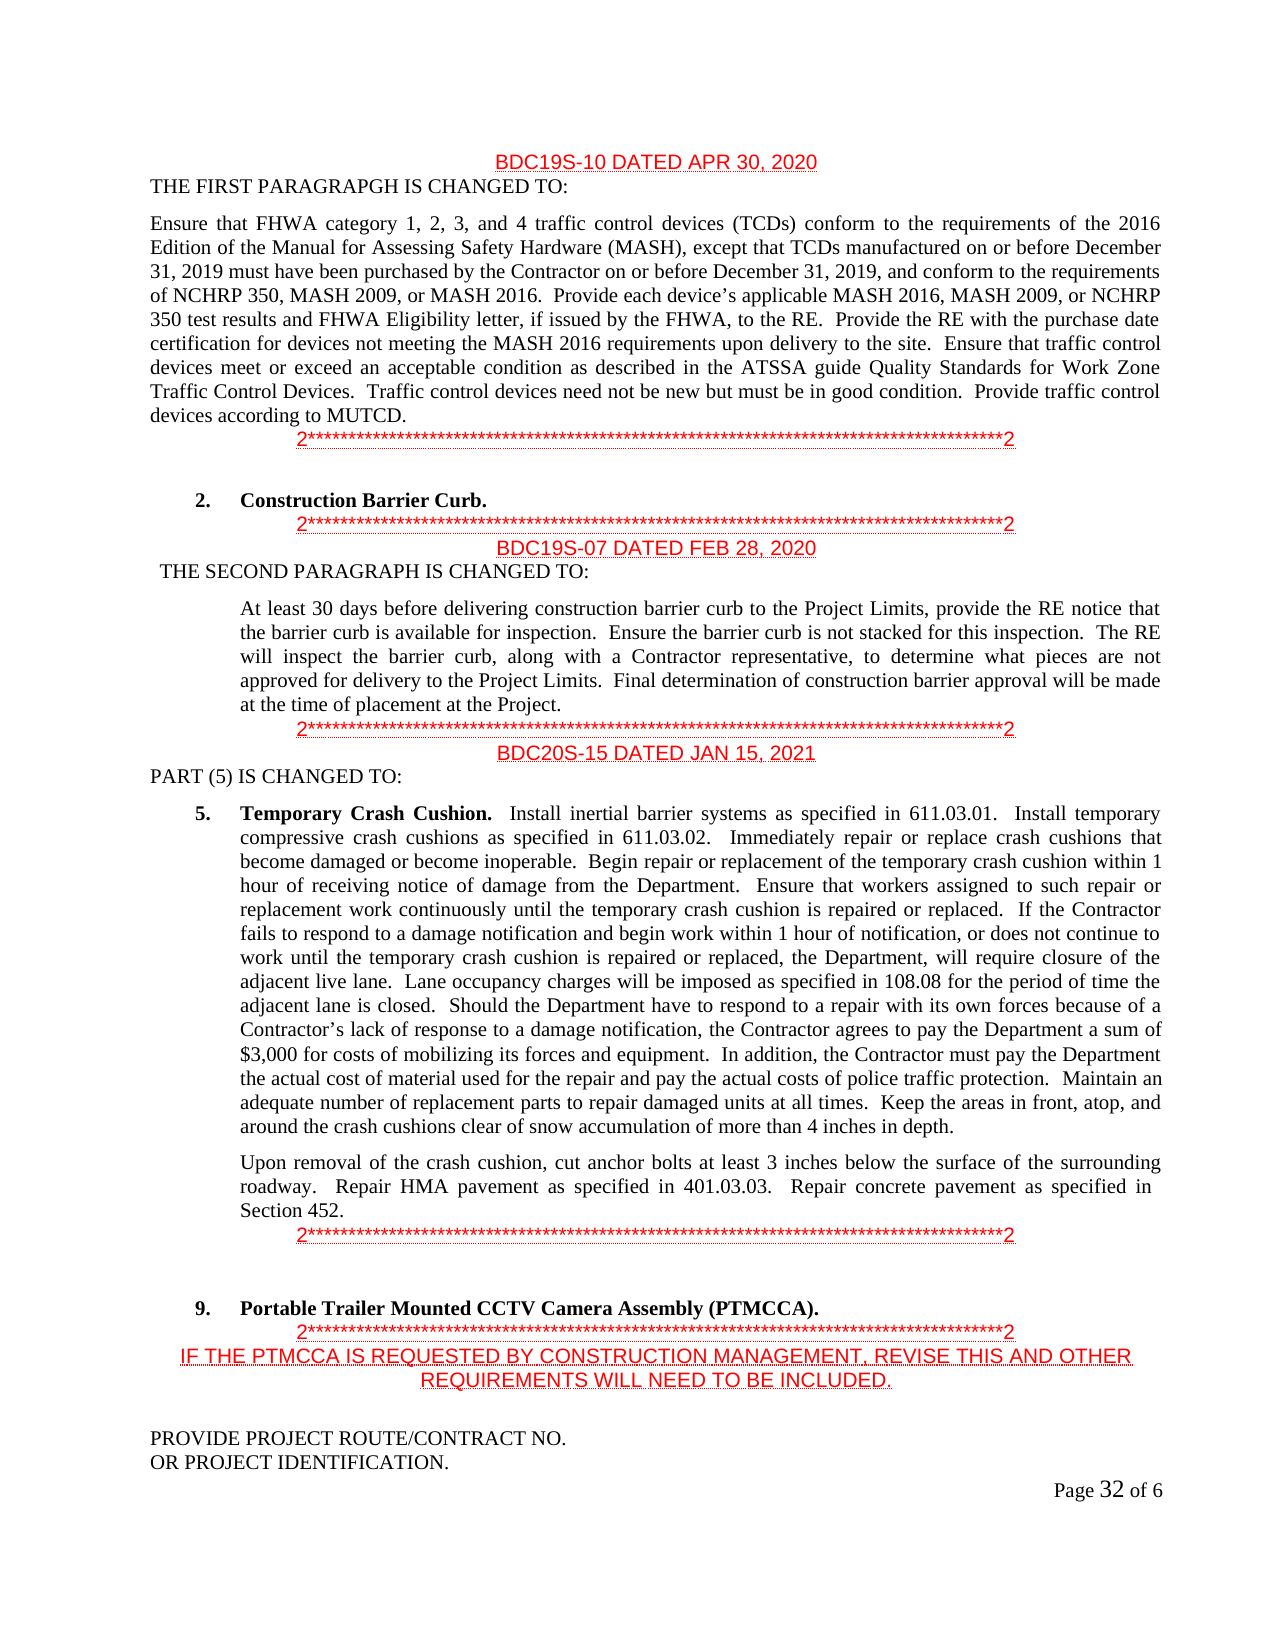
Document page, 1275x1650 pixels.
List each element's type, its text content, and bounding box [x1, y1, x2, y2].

text If THE PTMCCA IS REQUESTED BY CONSTRUCTION MANAGEMENT, revise this and OTHER REQUIREMENTS WILL NEED TO BE INCLUDED. [150, 1343, 1162, 1391]
text BDC19S-07 dated FEB 28, 2020 [150, 536, 1162, 559]
text 2**************************************************************************************2 [150, 427, 1162, 451]
text 2. Construction Barrier Curb. [195, 487, 1162, 512]
text Upon removal of the crash cushion, cut anchor bolts at least 3 inches below the surface of the surrounding roadway. Repair HMA pavement as specified in 401.03.03. Repair concrete pavement as specified in Section 452. [240, 1150, 1162, 1222]
text The First Paragrapgh is Changed To: [150, 174, 1162, 198]
text At least 30 days before delivering construction barrier curb to the Project Limits, provide the RE notice that the barrier curb is available for inspection. Ensure the barrier curb is not stacked for this inspection. The RE will inspect the barrier curb, along with a Contractor representative, to determine what pieces are not approved for delivery to the Project Limits. Final determination of construction barrier approval will be made at the time of placement at the Project. [240, 596, 1162, 716]
text BDC19S-10 dated ApR 30, 2020 [150, 150, 1162, 174]
text 2**************************************************************************************2 [150, 716, 1162, 740]
text 2**************************************************************************************2 [150, 512, 1162, 536]
text 9. Portable Trailer Mounted CCTV Camera Assembly (PTMCCA). [195, 1295, 1162, 1319]
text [150, 1319, 1162, 1343]
text 2**************************************************************************************2 [150, 1222, 1162, 1246]
text THE SECOND PARAGRAPH is CHANGED TO: [159, 559, 1162, 583]
text 5. Temporary Crash Cushion. Install inertial barrier systems as specified in 611.03.01. Install temporary compressive crash cushions as specified in 611.03.02. Immediately repair or replace crash cushions that become damaged or become inoperable. Begin repair or replacement of the temporary crash cushion within 1 hour of receiving notice of damage from the Department. Ensure that workers assigned to such repair or replacement work continuously until the temporary crash cushion is repaired or replaced. If the Contractor fails to respond to a damage notification and begin work within 1 hour of notification, or does not continue to work until the temporary crash cushion is repaired or replaced, the Department, will require closure of the adjacent live lane. Lane occupancy charges will be imposed as specified in 108.08 for the period of time the adjacent lane is closed. Should the Department have to respond to a repair with its own forces because of a Contractor’s lack of response to a damage notification, the Contractor agrees to pay the Department a sum of $3,000 for costs of mobilizing its forces and equipment. In addition, the Contractor must pay the Department the actual cost of material used for the repair and pay the actual costs of police traffic protection. Maintain an adequate number of replacement parts to repair damaged units at all times. Keep the areas in front, atop, and around the crash cushions clear of snow accumulation of more than 4 inches in depth. [195, 801, 1162, 1138]
text part (5) is changed to: [150, 764, 1162, 788]
text Ensure that FHWA category 1, 2, 3, and 4 traffic control devices (TCDs) conform to the requirements of the 2016 Edition of the Manual for Assessing Safety Hardware (MASH), except that TCDs manufactured on or before December 31, 2019 must have been purchased by the Contractor on or before December 31, 2019, and conform to the requirements of NCHRP 350, MASH 2009, or MASH 2016. Provide each device’s applicable MASH 2016, MASH 2009, or NCHRP 350 test results and FHWA Eligibility letter, if issued by the FHWA, to the RE. Provide the RE with the purchase date certification for devices not meeting the MASH 2016 requirements upon delivery to the site. Ensure that traffic control devices meet or exceed an acceptable condition as described in the ATSSA guide Quality Standards for Work Zone Traffic Control Devices. Traffic control devices need not be new but must be in good condition. Provide traffic control devices according to MUTCD. [150, 211, 1162, 427]
text BDC20S-15 dated Jan 15, 2021 [150, 740, 1162, 764]
